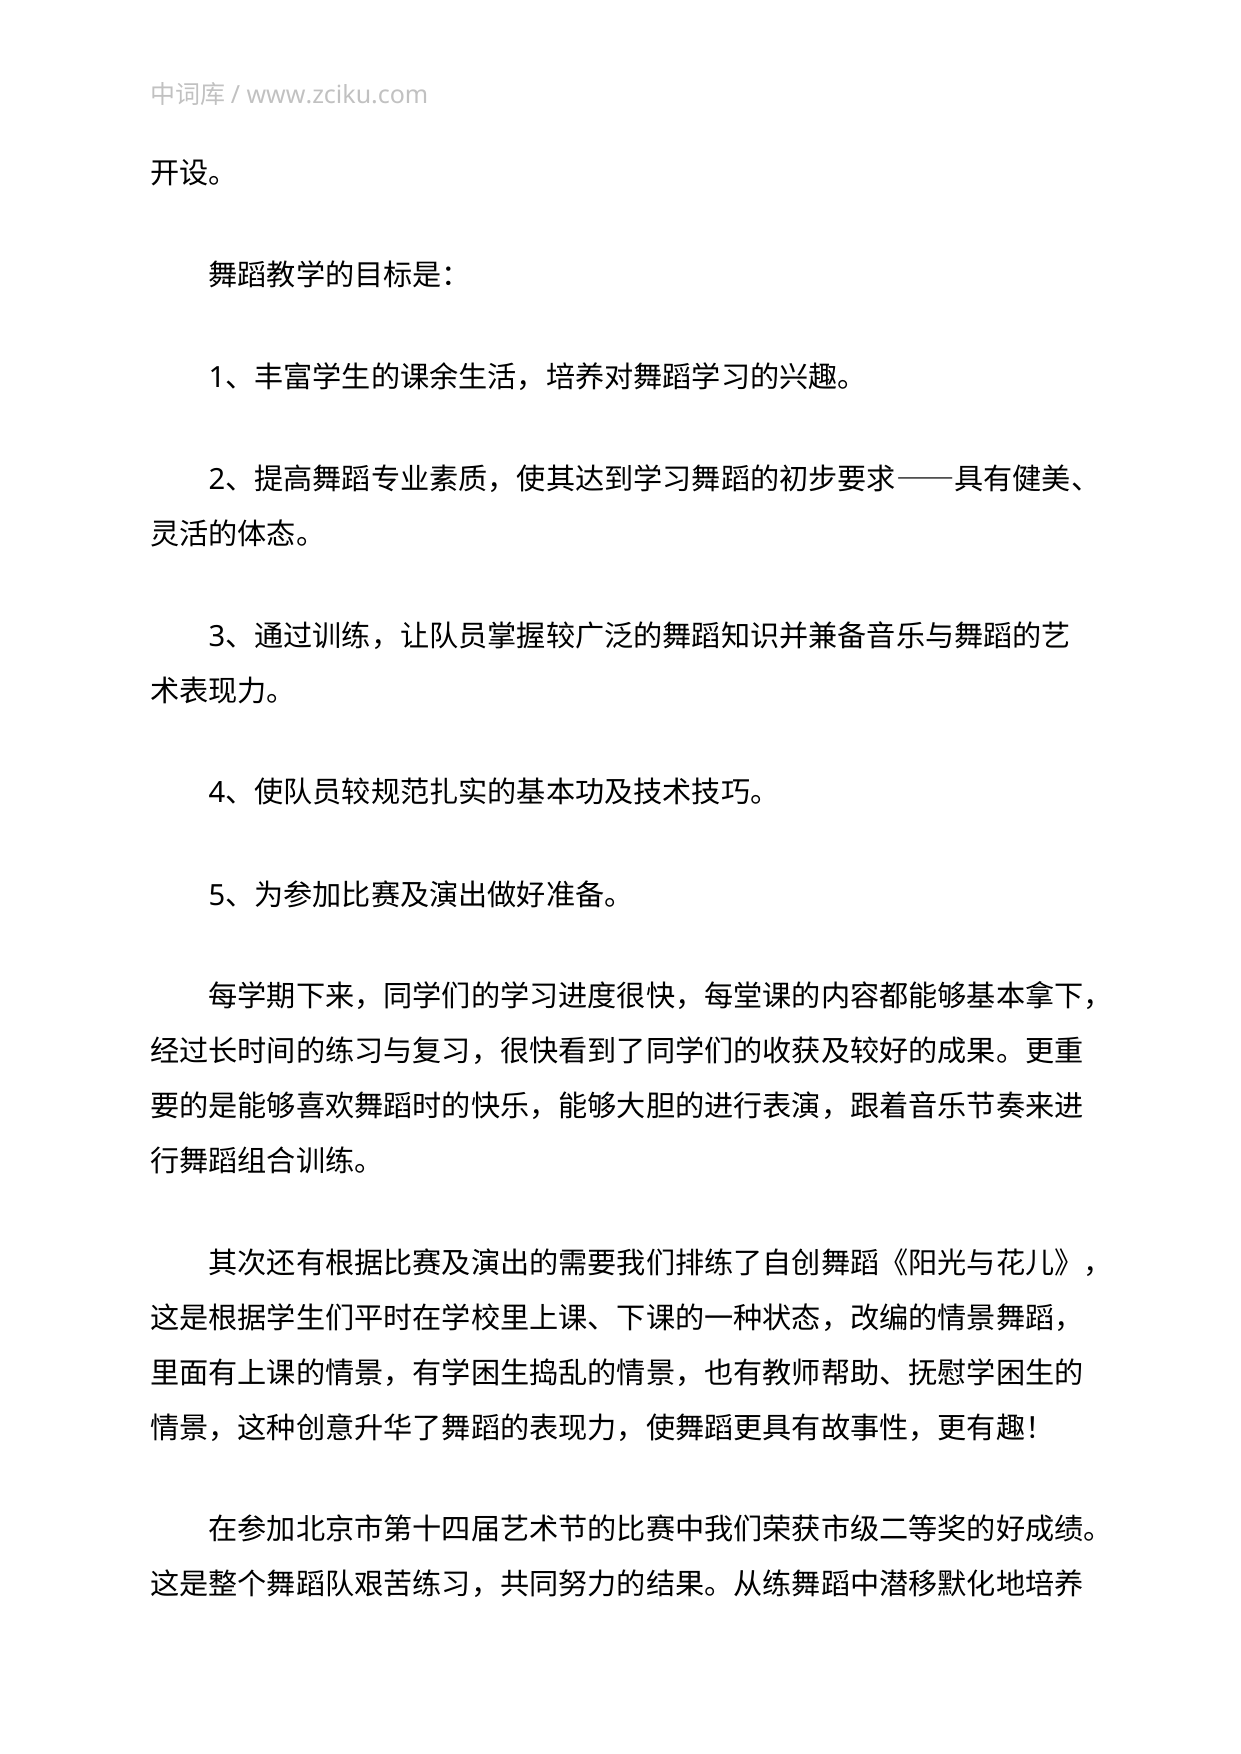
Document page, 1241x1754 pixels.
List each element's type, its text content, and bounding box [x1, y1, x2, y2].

text 舞蹈教学的目标是： [150, 252, 1090, 294]
text 每学期下来，同学们的学习进度很快，每堂课的内容都能够基本拿下，经过长时间的练习与复习，很快看到了同学们的收获及较好的成果。更重要的是能够喜欢舞蹈时的快乐，能够大胆的进行表演，跟着音乐节奏来进行舞蹈组合训练。 [150, 973, 1090, 1180]
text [150, 1506, 1090, 1603]
text 1、丰富学生的课余生活，培养对舞蹈学习的兴趣。 [150, 353, 1090, 396]
text 4、使队员较规范扎实的基本功及技术技巧。 [150, 769, 1090, 811]
text 5、为参加比赛及演出做好准备。 [150, 871, 1090, 913]
text 2、提高舞蹈专业素质，使其达到学习舞蹈的初步要求——具有健美、灵活的体态。 [150, 456, 1090, 553]
text 3、通过训练，让队员掌握较广泛的舞蹈知识并兼备音乐与舞蹈的艺术表现力。 [150, 612, 1090, 709]
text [150, 150, 1090, 192]
text 其次还有根据比赛及演出的需要我们排练了自创舞蹈《阳光与花儿》，这是根据学生们平时在学校里上课、下课的一种状态，改编的情景舞蹈，里面有上课的情景，有学困生捣乱的情景，也有教师帮助、抚慰学困生的情景，这种创意升华了舞蹈的表现力，使舞蹈更具有故事性，更有趣！ [150, 1239, 1090, 1446]
